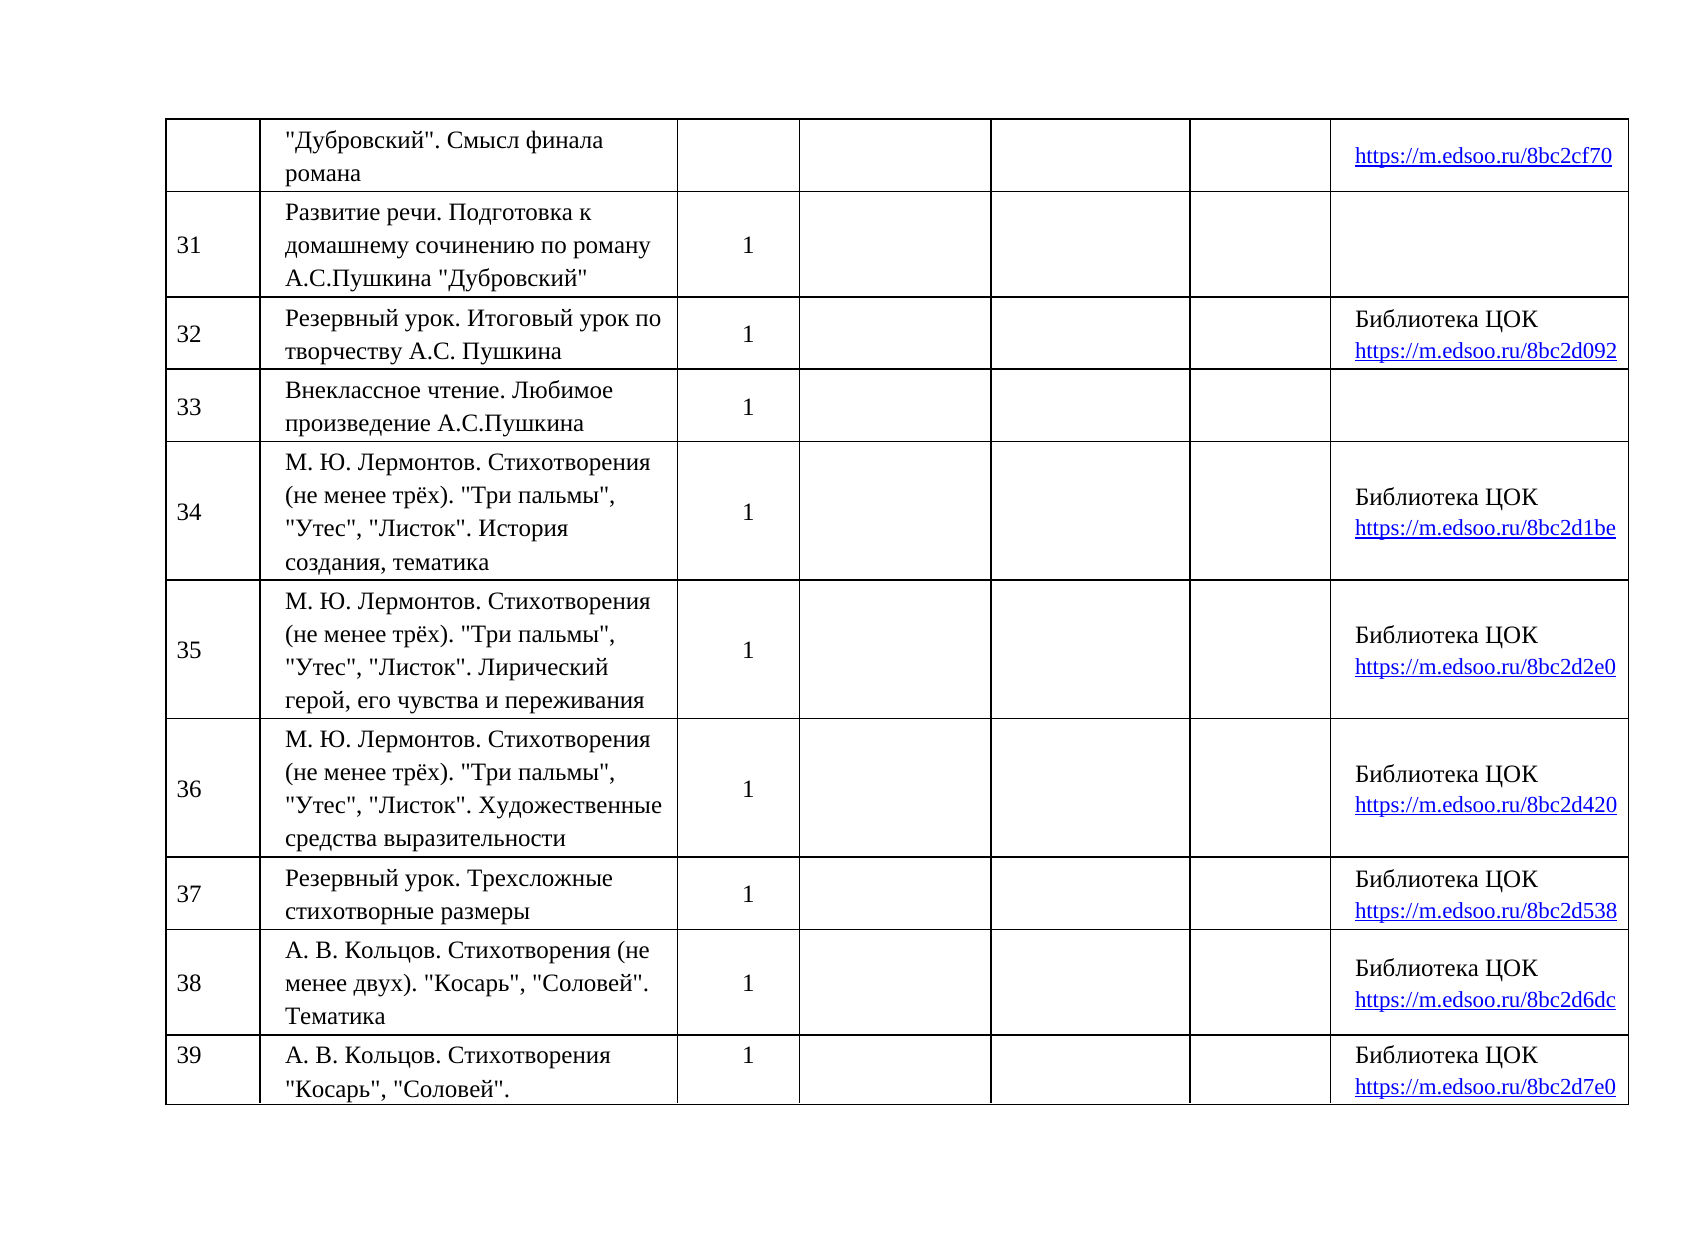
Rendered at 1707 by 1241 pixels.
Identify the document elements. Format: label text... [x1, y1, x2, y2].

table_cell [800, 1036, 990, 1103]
table_cell [992, 192, 1189, 296]
table_cell [800, 298, 990, 368]
table_cell [1191, 442, 1330, 579]
table_cell 37 [167, 858, 259, 928]
table_cell [992, 442, 1189, 579]
table_cell [992, 298, 1189, 368]
table_cell [800, 370, 990, 441]
table_cell [800, 719, 990, 856]
table_cell [1191, 858, 1330, 928]
table_cell [800, 930, 990, 1034]
table_cell 1 [678, 192, 799, 296]
table_cell Библиотека ЦОК https://m.edsoo.ru/8bc2d1be [1331, 442, 1628, 579]
table_cell [1191, 581, 1330, 718]
table_cell Библиотека ЦОК https://m.edsoo.ru/8bc2d2e0 [1331, 581, 1628, 718]
table_cell [1191, 120, 1330, 191]
table_cell М. Ю. Лермонтов. Стихотворения (не менее трёх). "Три пальмы", "Утес", "Листок". Художественные средства выразительности [261, 719, 677, 856]
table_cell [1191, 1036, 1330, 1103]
table_cell [800, 858, 990, 928]
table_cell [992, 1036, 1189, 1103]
table_cell [992, 719, 1189, 856]
table_cell [992, 370, 1189, 441]
table_cell Библиотека ЦОК https://m.edsoo.ru/8bc2d538 [1331, 858, 1628, 928]
table_cell 1 [678, 120, 799, 191]
table_cell [1191, 192, 1330, 296]
table_cell [992, 930, 1189, 1034]
table_cell 1 [678, 930, 799, 1034]
table_cell А. В. Кольцов. Стихотворения (не менее двух). "Косарь", "Соловей". Тематика [261, 930, 677, 1034]
table_cell [800, 192, 990, 296]
table_cell М. Ю. Лермонтов. Стихотворения (не менее трёх). "Три пальмы", "Утес", "Листок". Лирический герой, его чувства и переживания [261, 581, 677, 718]
table_cell [1191, 930, 1330, 1034]
table_cell Библиотека ЦОК https://m.edsoo.ru/8bc2d092 [1331, 298, 1628, 368]
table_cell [261, 1036, 677, 1103]
table_cell Резервный урок. Трехсложные стихотворные размеры [261, 858, 677, 928]
table_cell [1191, 719, 1330, 856]
table_cell 1 [678, 719, 799, 856]
table_cell [1191, 298, 1330, 368]
table_cell Библиотека ЦОК https://m.edsoo.ru/8bc2d6dc [1331, 930, 1628, 1034]
table_cell 33 [167, 370, 259, 441]
table_cell [992, 120, 1189, 191]
table_cell 1 [678, 370, 799, 441]
table_cell 1 [678, 581, 799, 718]
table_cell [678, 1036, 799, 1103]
table_cell Резервный урок. Итоговый урок по творчеству А.С. Пушкина [261, 298, 677, 368]
table_cell [1331, 192, 1628, 296]
table_cell М. Ю. Лермонтов. Стихотворения (не менее трёх). "Три пальмы", "Утес", "Листок". История создания, тематика [261, 442, 677, 579]
table_cell 1 [678, 298, 799, 368]
table_cell 39 [167, 1036, 259, 1103]
table_cell 31 [167, 192, 259, 296]
table_cell 30 [167, 120, 259, 191]
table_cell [261, 120, 677, 191]
table_cell [800, 581, 990, 718]
table_cell [992, 581, 1189, 718]
table_cell [800, 120, 990, 191]
table_cell 32 [167, 298, 259, 368]
table_cell 35 [167, 581, 259, 718]
table_cell [1191, 370, 1330, 441]
table_cell [800, 442, 990, 579]
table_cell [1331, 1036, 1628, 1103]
table_cell [992, 858, 1189, 928]
table_cell 38 [167, 930, 259, 1034]
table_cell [1331, 120, 1628, 191]
table_cell 34 [167, 442, 259, 579]
table_cell Развитие речи. Подготовка к домашнему сочинению по роману А.С.Пушкина "Дубровский" [261, 192, 677, 296]
table_cell 1 [678, 442, 799, 579]
table_cell Библиотека ЦОК https://m.edsoo.ru/8bc2d420 [1331, 719, 1628, 856]
table_cell [1331, 370, 1628, 441]
table_cell Внеклассное чтение. Любимое произведение А.С.Пушкина [261, 370, 677, 441]
table_cell 1 [678, 858, 799, 928]
table_cell 36 [167, 719, 259, 856]
